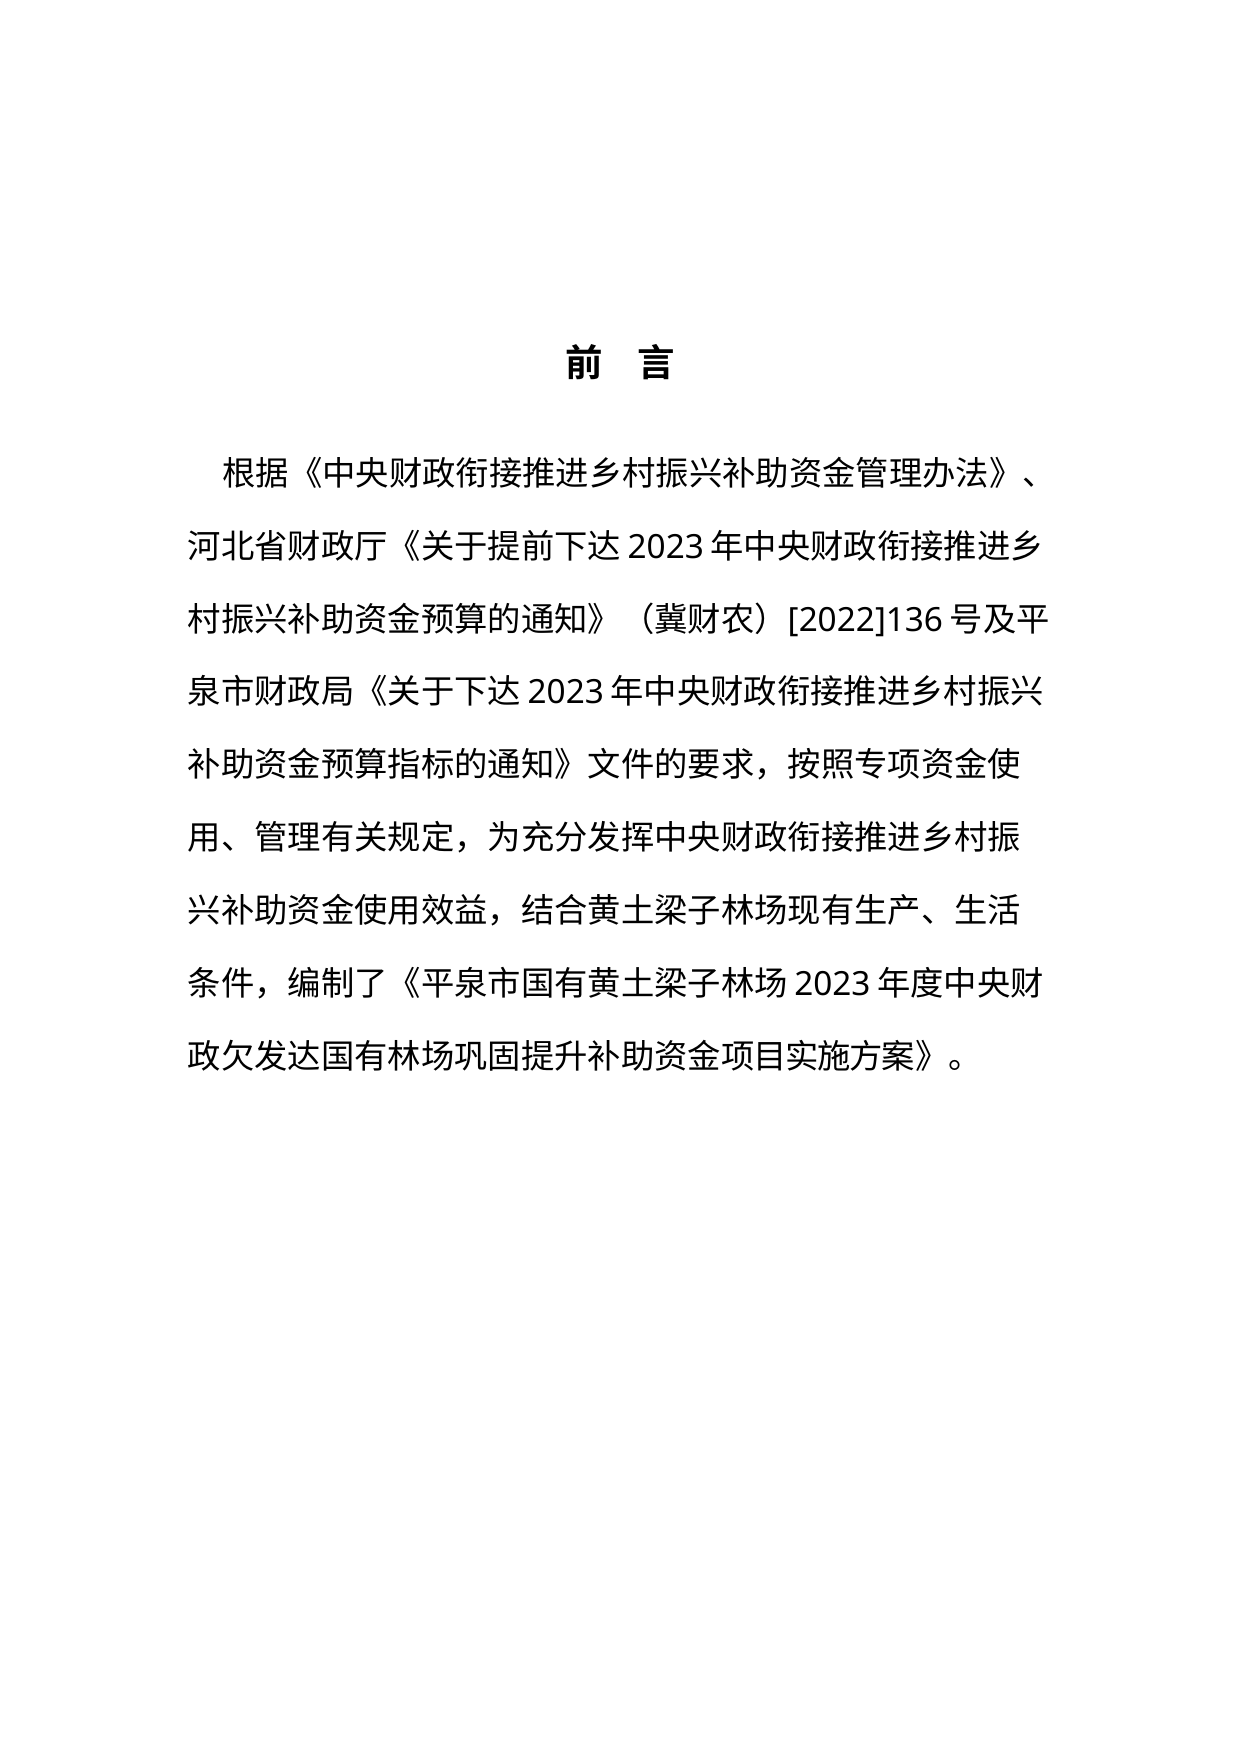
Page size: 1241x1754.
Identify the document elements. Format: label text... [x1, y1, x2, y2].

subtitle 前 言 [187, 327, 1053, 392]
text 根据《中央财政衔接推进乡村振兴补助资金管理办法》、河北省财政厅《关于提前下达2023年中央财政衔接推进乡村振兴补助资金预算的通知》（冀财农）[2022]136号及平泉市财政局《关于下达2023年中央财政衔接推进乡村振兴补助资金预算指标的通知》文件的要求，按照专项资金使用、管理有关规定，为充分发挥中央财政衔接推进乡村振兴补助资金使用效益，结合黄土梁子林场现有生产、生活条件，编制了《平泉市国有黄土梁子林场2023年度中央财政欠发达国有林场巩固提升补助资金项目实施方案》。 [187, 427, 1053, 1083]
